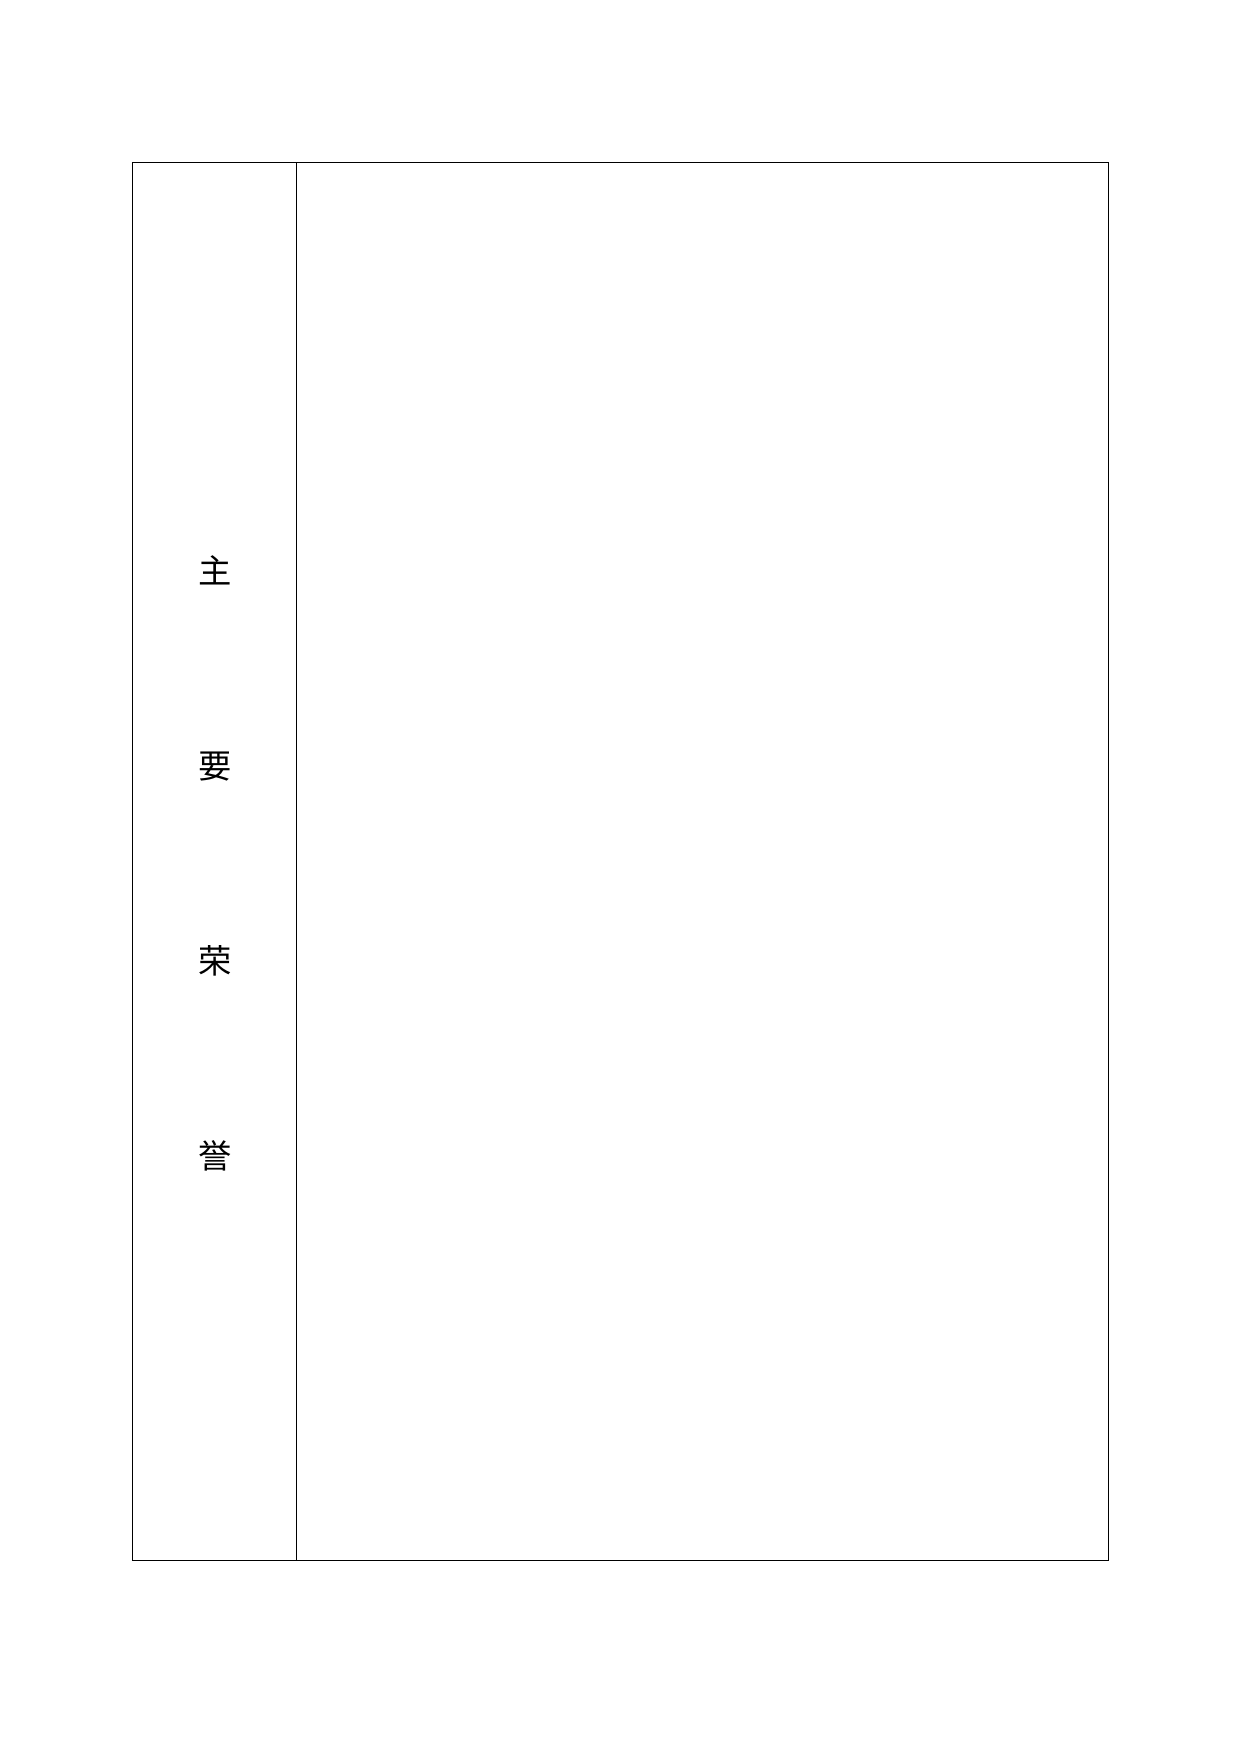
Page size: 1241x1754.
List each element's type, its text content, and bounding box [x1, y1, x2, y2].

table_cell 主 要 荣 誉 [133, 163, 296, 1560]
table_cell [297, 163, 1108, 1560]
